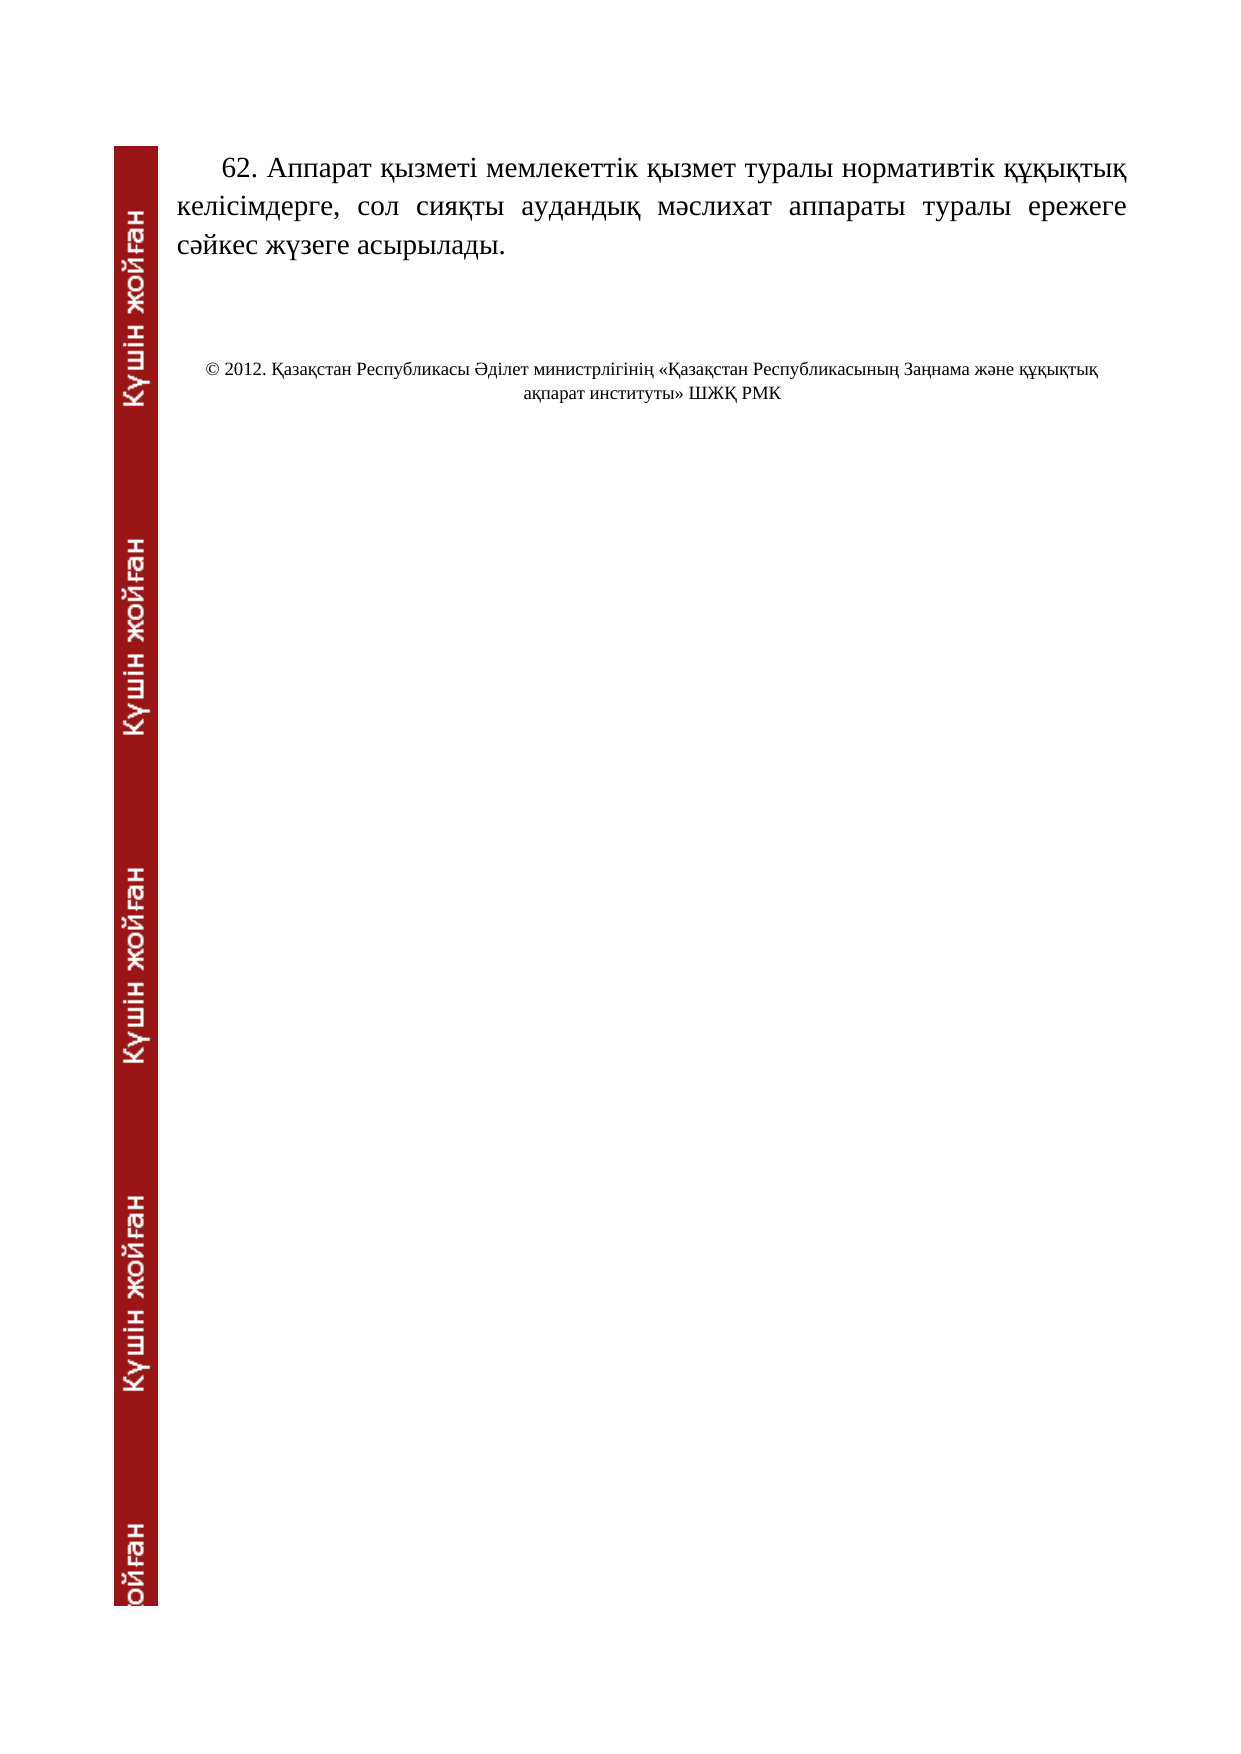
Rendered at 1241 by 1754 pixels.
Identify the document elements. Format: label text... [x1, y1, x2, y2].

picture [114, 146, 158, 150]
picture [114, 261, 158, 357]
picture [114, 404, 158, 1606]
text 62. Аппарат қызметі мемлекеттік қызмет туралы нормативтік құқықтық келісімдерге, сол сияқты аудандық мәслихат аппараты туралы ережеге сәйкес жүзеге асырылады. [112, 150, 1128, 261]
text © 2012. Қазақстан Республикасы Әділет министрлігінің «Қазақстан Республикасының Заңнама және құқықтық ақпарат институты» ШЖҚ РМК [112, 357, 1128, 404]
